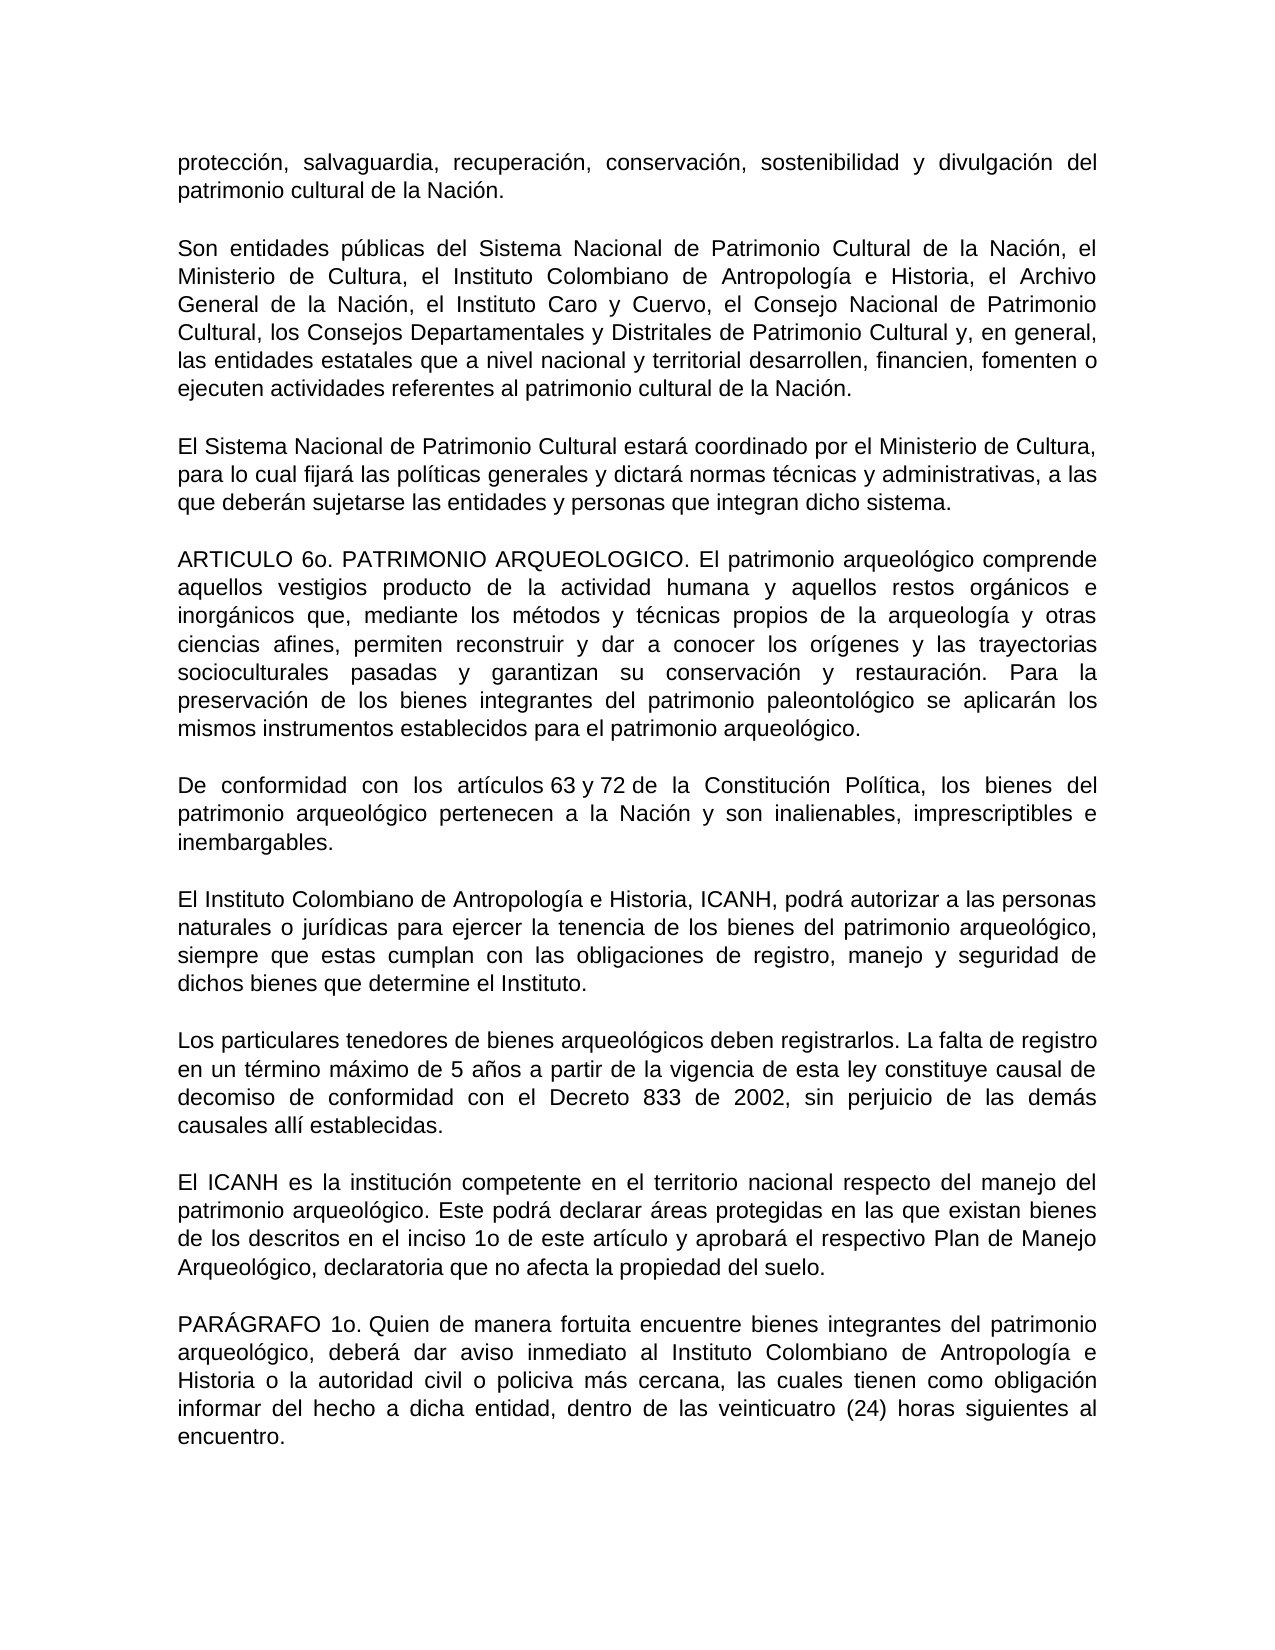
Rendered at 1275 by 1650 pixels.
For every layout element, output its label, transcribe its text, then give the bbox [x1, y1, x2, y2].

text De conformidad con los artículos 63 y 72 de la Constitución Política, los bienes del patrimonio arqueológico pertenecen a la Nación y son inalienables, imprescriptibles e inembargables. [177, 771, 1098, 855]
text El Sistema Nacional de Patrimonio Cultural estará coordinado por el Ministerio de Cultura, para lo cual fijará las políticas generales y dictará normas técnicas y administrativas, a las que deberán sujetarse las entidades y personas que integran dicho sistema. [177, 431, 1098, 515]
text ARTICULO 6o. PATRIMONIO ARQUEOLOGICO. El patrimonio arqueológico comprende aquellos vestigios producto de la actividad humana y aquellos restos orgánicos e inorgánicos que, mediante los métodos y técnicas propios de la arqueología y otras ciencias afines, permiten reconstruir y dar a conocer los orígenes y las trayectorias socioculturales pasadas y garantizan su conservación y restauración. Para la preservación de los bienes integrantes del patrimonio paleontológico se aplicarán los mismos instrumentos establecidos para el patrimonio arqueológico. [177, 544, 1098, 741]
text Son entidades públicas del Sistema Nacional de Patrimonio Cultural de la Nación, el Ministerio de Cultura, el Instituto Colombiano de Antropología e Historia, el Archivo General de la Nación, el Instituto Caro y Cuervo, el Consejo Nacional de Patrimonio Cultural, los Consejos Departamentales y Distritales de Patrimonio Cultural y, en general, las entidades estatales que a nivel nacional y territorial desarrollen, financien, fomenten o ejecuten actividades referentes al patrimonio cultural de la Nación. [177, 233, 1098, 402]
text PARÁGRAFO 1o. Quien de manera fortuita encuentre bienes integrantes del patrimonio arqueológico, deberá dar aviso inmediato al Instituto Colombiano de Antropología e Historia o la autoridad civil o policiva más cercana, las cuales tienen como obligación informar del hecho a dicha entidad, dentro de las veinticuatro (24) horas siguientes al encuentro. [177, 1309, 1098, 1450]
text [177, 148, 1098, 204]
text El ICANH es la institución competente en el territorio nacional respecto del manejo del patrimonio arqueológico. Este podrá declarar áreas protegidas en las que existan bienes de los descritos en el inciso 1o de este artículo y aprobará el respectivo Plan de Manejo Arqueológico, declaratoria que no afecta la propiedad del suelo. [177, 1167, 1098, 1280]
text Los particulares tenedores de bienes arqueológicos deben registrarlos. La falta de registro en un término máximo de 5 años a partir de la vigencia de esta ley constituye causal de decomiso de conformidad con el Decreto 833 de 2002, sin perjuicio de las demás causales allí establecidas. [177, 1026, 1098, 1138]
text El Instituto Colombiano de Antropología e Historia, ICANH, podrá autorizar a las personas naturales o jurídicas para ejercer la tenencia de los bienes del patrimonio arqueológico, siempre que estas cumplan con las obligaciones de registro, manejo y seguridad de dichos bienes que determine el Instituto. [177, 884, 1098, 997]
